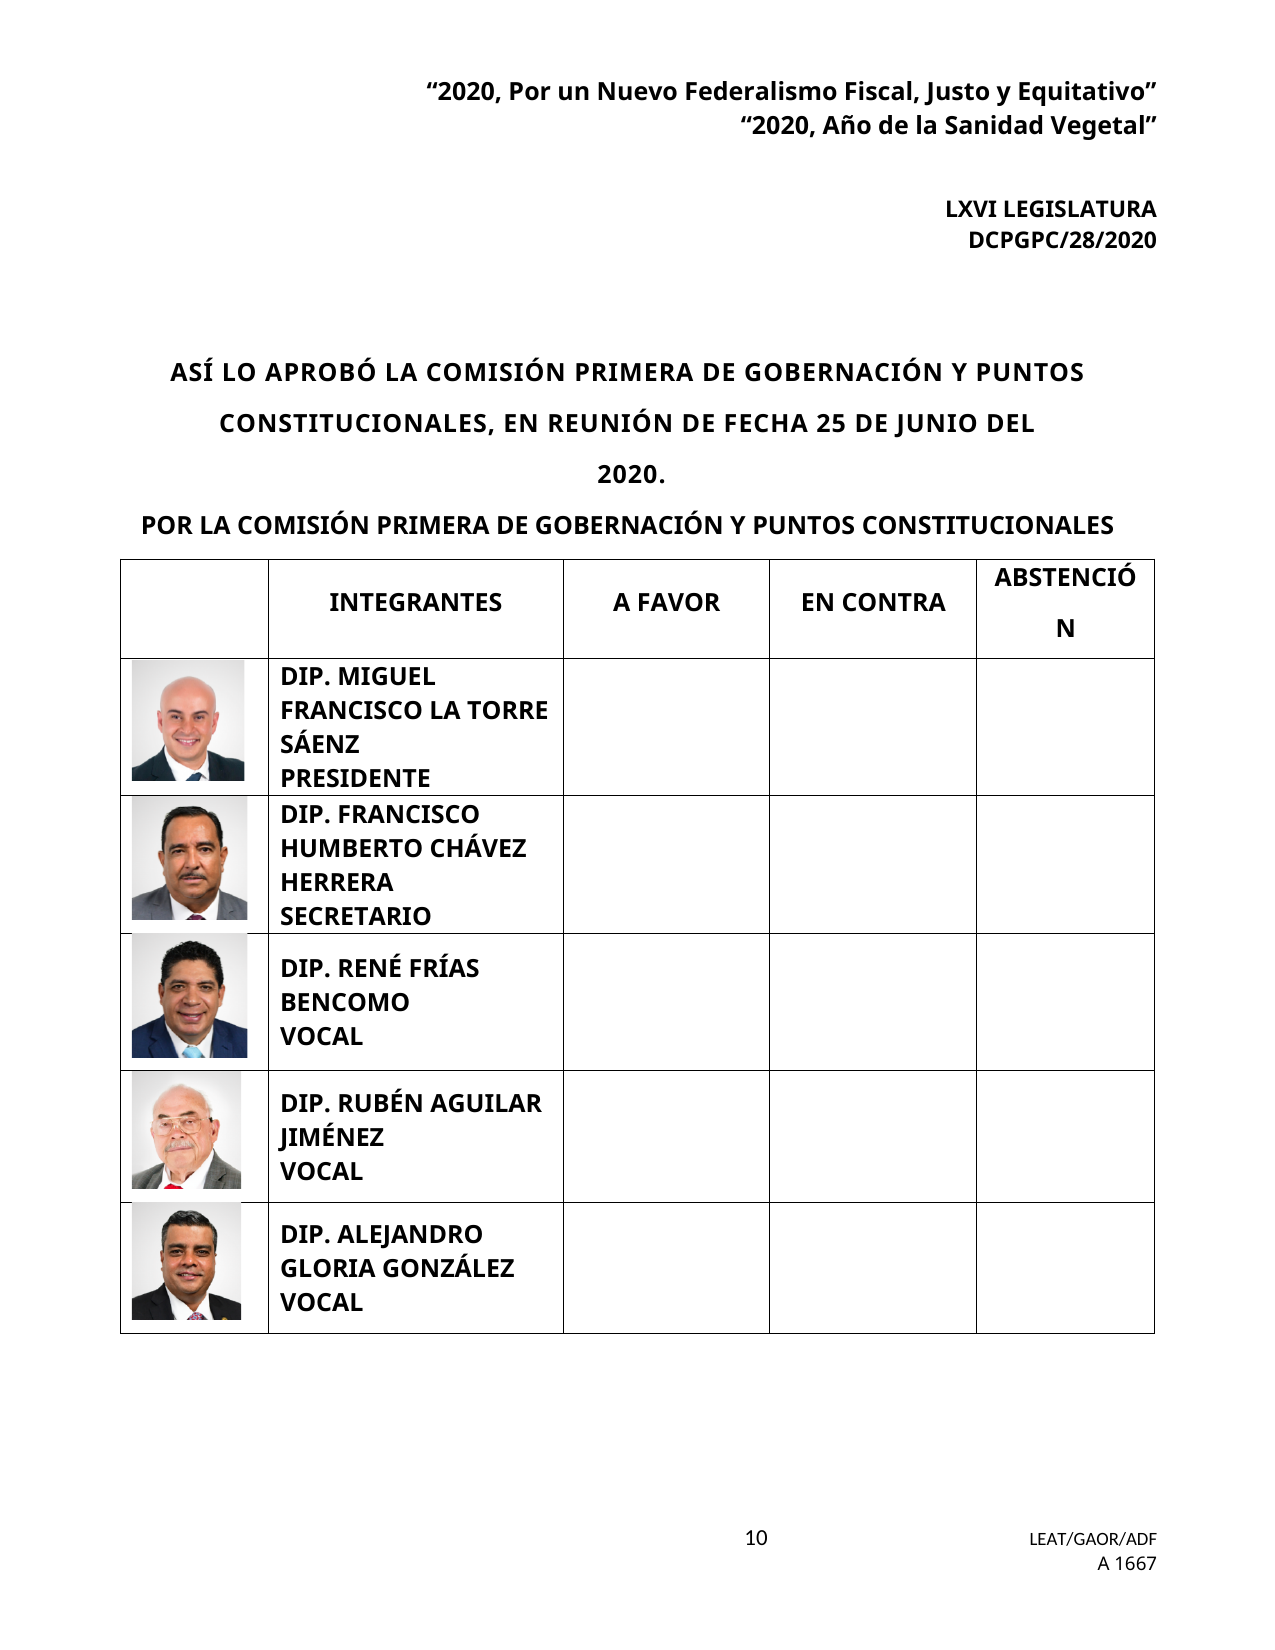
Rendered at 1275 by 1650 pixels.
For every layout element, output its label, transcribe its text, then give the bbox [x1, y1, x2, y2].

table_cell [770, 1071, 976, 1202]
table_cell [564, 1071, 769, 1202]
table_header INTEGRANTES [269, 560, 563, 658]
table_header A FAVOR [564, 560, 769, 658]
table_cell [564, 659, 769, 795]
table_cell [977, 796, 1154, 933]
picture [131, 1071, 242, 1189]
table_cell [564, 796, 769, 933]
picture [131, 1202, 242, 1320]
table_cell [121, 659, 268, 795]
table_cell [977, 1071, 1154, 1202]
table_cell [770, 796, 976, 933]
table_cell [121, 934, 268, 1070]
table_cell [977, 659, 1154, 795]
table_cell [121, 796, 268, 933]
table_header ABSTENCIÓN [977, 560, 1154, 658]
table_cell [770, 1203, 976, 1333]
text 2020. [118, 456, 1137, 491]
table_header [121, 560, 268, 658]
table_cell [977, 934, 1154, 1070]
table_cell [121, 1203, 268, 1333]
table_header EN CONTRA [770, 560, 976, 658]
table_cell [564, 1203, 769, 1333]
table_cell [770, 659, 976, 795]
picture [131, 660, 245, 781]
picture [131, 933, 248, 1058]
table_cell DIP. ALEJANDRO GLORIA GONZÁLEZ VOCAL [269, 1203, 563, 1333]
table_cell DIP. FRANCISCO HUMBERTO CHÁVEZ HERRERA SECRETARIO [269, 796, 563, 933]
table_cell DIP. MIGUEL FRANCISCO LA TORRE SÁENZ PRESIDENTE [269, 659, 563, 795]
picture [131, 796, 248, 920]
text ASÍ LO APROBÓ LA COMISIÓN PRIMERA DE GOBERNACIÓN Y PUNTOS CONSTITUCIONALES, EN REUNIÓN DE FECHA 25 DE JUNIO DEL [118, 354, 1137, 439]
table_cell DIP. RENÉ FRÍAS BENCOMO VOCAL [269, 934, 563, 1070]
table_cell [770, 934, 976, 1070]
table_cell DIP. RUBÉN AGUILAR JIMÉNEZ VOCAL [269, 1071, 563, 1202]
table_cell [121, 1071, 268, 1202]
table_cell [564, 934, 769, 1070]
table_cell [977, 1203, 1154, 1333]
text POR LA COMISIÓN PRIMERA DE GOBERNACIÓN Y PUNTOS CONSTITUCIONALES [118, 507, 1137, 542]
